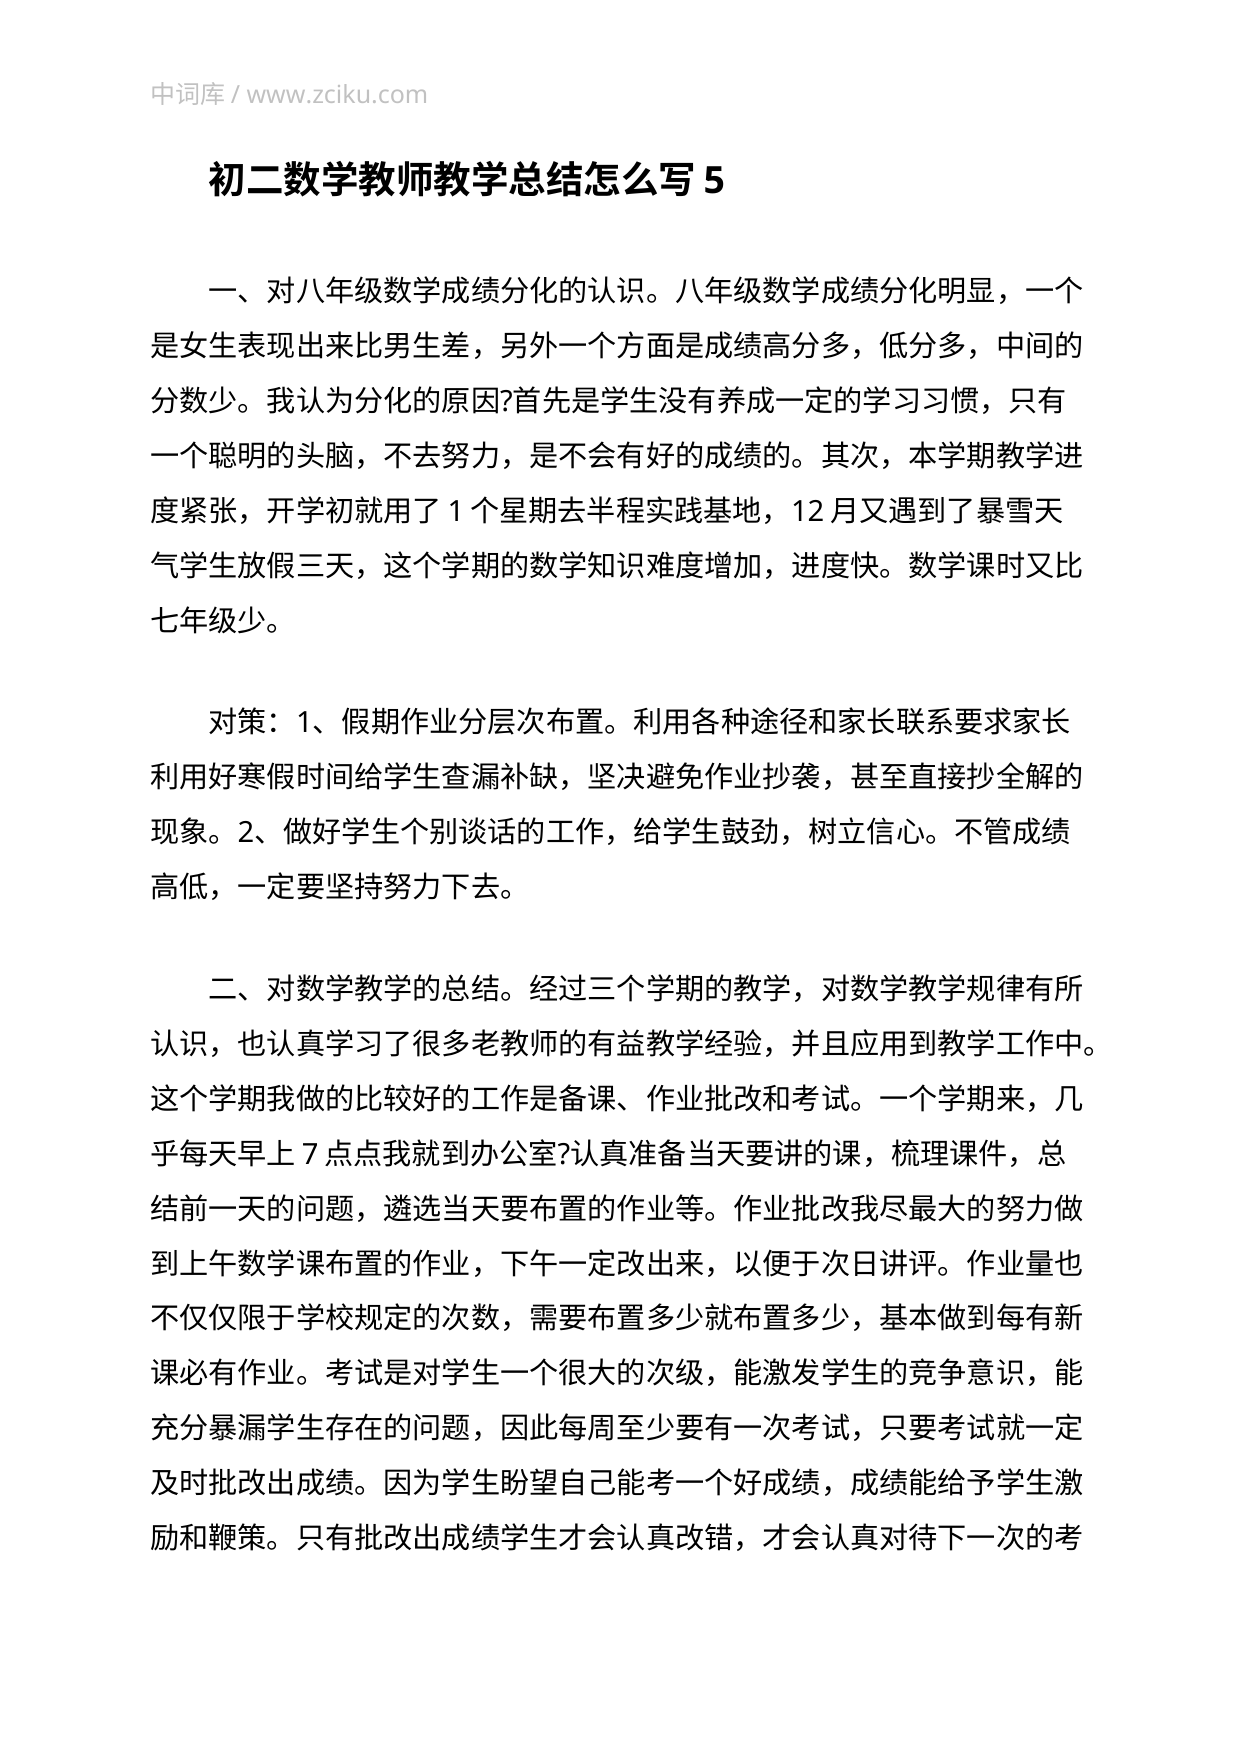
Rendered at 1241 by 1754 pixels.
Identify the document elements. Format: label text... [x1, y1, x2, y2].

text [150, 966, 1090, 1557]
text 一、对八年级数学成绩分化的认识。八年级数学成绩分化明显，一个是女生表现出来比男生差，另外一个方面是成绩高分多，低分多，中间的分数少。我认为分化的原因?首先是学生没有养成一定的学习习惯，只有一个聪明的头脑，不去努力，是不会有好的成绩的。其次，本学期教学进度紧张，开学初就用了1个星期去半程实践基地，12月又遇到了暴雪天气学生放假三天，这个学期的数学知识难度增加，进度快。数学课时又比七年级少。 [150, 268, 1090, 639]
text 对策：1、假期作业分层次布置。利用各种途径和家长联系要求家长利用好寒假时间给学生查漏补缺，坚决避免作业抄袭，甚至直接抄全解的现象。2、做好学生个别谈话的工作，给学生鼓劲，树立信心。不管成绩高低，一定要坚持努力下去。 [150, 699, 1090, 906]
text 初二数学教师教学总结怎么写5 [150, 150, 1090, 204]
